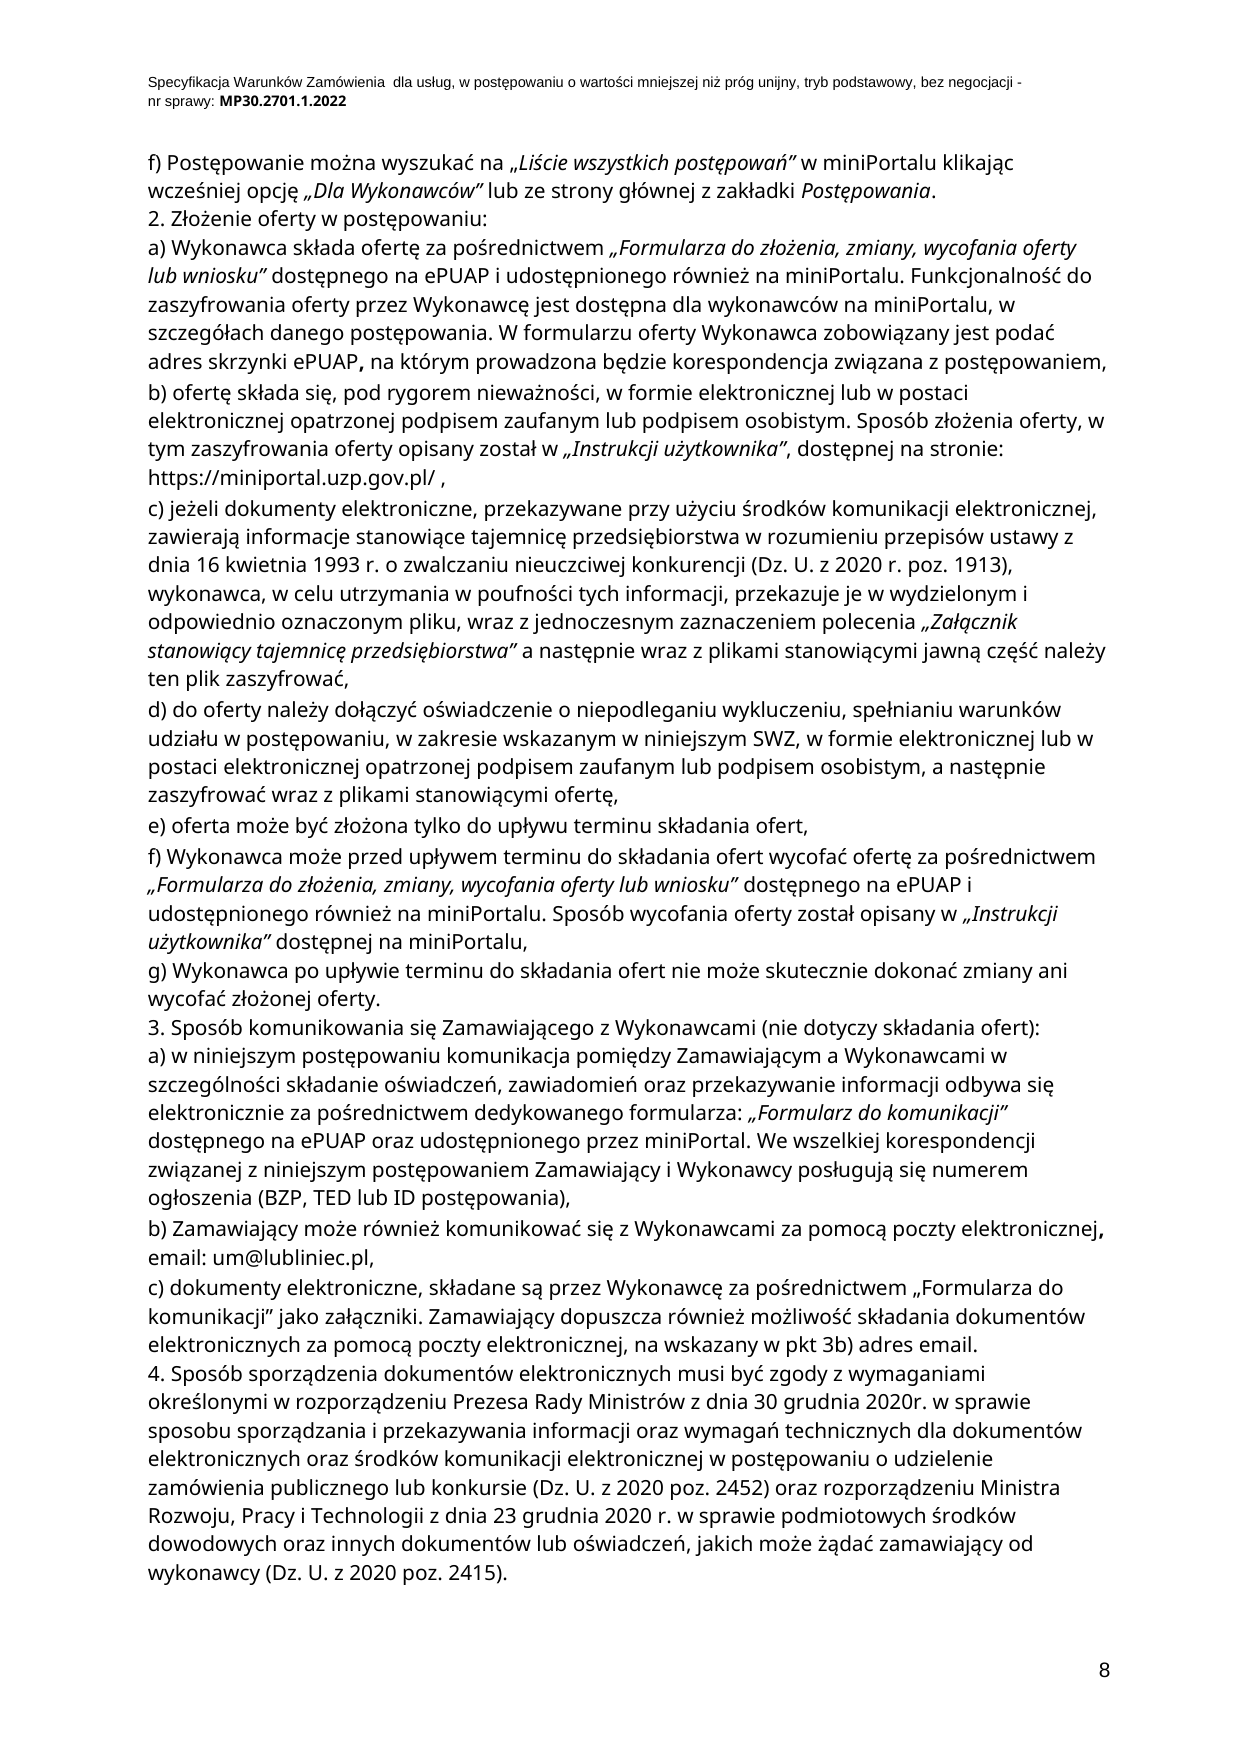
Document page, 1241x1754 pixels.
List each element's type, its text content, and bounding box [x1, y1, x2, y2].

text c) jeżeli dokumenty elektroniczne, przekazywane przy użyciu środków komunikacji elektronicznej, zawierają informacje stanowiące tajemnicę przedsiębiorstwa w rozumieniu przepisów ustawy z dnia 16 kwietnia 1993 r. o zwalczaniu nieuczciwej konkurencji (Dz. U. z 2020 r. poz. 1913), wykonawca, w celu utrzymania w poufności tych informacji, przekazuje je w wydzielonym i odpowiednio oznaczonym pliku, wraz z jednoczesnym zaznaczeniem polecenia „Załącznik stanowiący tajemnicę przedsiębiorstwa” a następnie wraz z plikami stanowiącymi jawną część należy ten plik zaszyfrować, [148, 494, 1110, 693]
text a) w niniejszym postępowaniu komunikacja pomiędzy Zamawiającym a Wykonawcami w szczególności składanie oświadczeń, zawiadomień oraz przekazywanie informacji odbywa się elektronicznie za pośrednictwem dedykowanego formularza: „Formularz do komunikacji” dostępnego na ePUAP oraz udostępnionego przez miniPortal. We wszelkiej korespondencji związanej z niniejszym postępowaniem Zamawiający i Wykonawcy posługują się numerem ogłoszenia (BZP, TED lub ID postępowania), [148, 1041, 1110, 1212]
text g) Wykonawca po upływie terminu do składania ofert nie może skutecznie dokonać zmiany ani wycofać złożonej oferty. [148, 956, 1110, 1013]
text 4. Sposób sporządzenia dokumentów elektronicznych musi być zgody z wymaganiami określonymi w rozporządzeniu Prezesa Rady Ministrów z dnia 30 grudnia 2020r. w sprawie sposobu sporządzania i przekazywania informacji oraz wymagań technicznych dla dokumentów elektronicznych oraz środków komunikacji elektronicznej w postępowaniu o udzielenie zamówienia publicznego lub konkursie (Dz. U. z 2020 poz. 2452) oraz rozporządzeniu Ministra Rozwoju, Pracy i Technologii z dnia 23 grudnia 2020 r. w sprawie podmiotowych środków dowodowych oraz innych dokumentów lub oświadczeń, jakich może żądać zamawiający od wykonawcy (Dz. U. z 2020 poz. 2415). [148, 1359, 1110, 1586]
text 2. Złożenie oferty w postępowaniu: [148, 204, 1110, 233]
text f) Wykonawca może przed upływem terminu do składania ofert wycofać ofertę za pośrednictwem „Formularza do złożenia, zmiany, wycofania oferty lub wniosku” dostępnego na ePUAP i udostępnionego również na miniPortalu. Sposób wycofania oferty został opisany w „Instrukcji użytkownika” dostępnej na miniPortalu, [148, 842, 1110, 956]
text f) Postępowanie można wyszukać na „Liście wszystkich postępowań” w miniPortalu klikając wcześniej opcję „Dla Wykonawców” lub ze strony głównej z zakładki Postępowania. [148, 148, 1110, 204]
text e) oferta może być złożona tylko do upływu terminu składania ofert, [148, 811, 1110, 840]
text a) Wykonawca składa ofertę za pośrednictwem „Formularza do złożenia, zmiany, wycofania oferty lub wniosku” dostępnego na ePUAP i udostępnionego również na miniPortalu. Funkcjonalność do zaszyfrowania oferty przez Wykonawcę jest dostępna dla wykonawców na miniPortalu, w szczegółach danego postępowania. W formularzu oferty Wykonawca zobowiązany jest podać adres skrzynki ePUAP, na którym prowadzona będzie korespondencja związana z postępowaniem, [148, 233, 1110, 375]
text b) Zamawiający może również komunikować się z Wykonawcami za pomocą poczty elektronicznej, email: um@lubliniec.pl, [148, 1214, 1110, 1271]
text c) dokumenty elektroniczne, składane są przez Wykonawcę za pośrednictwem „Formularza do komunikacji” jako załączniki. Zamawiający dopuszcza również możliwość składania dokumentów elektronicznych za pomocą poczty elektronicznej, na wskazany w pkt 3b) adres email. [148, 1273, 1110, 1359]
text d) do oferty należy dołączyć oświadczenie o niepodleganiu wykluczeniu, spełnianiu warunków udziału w postępowaniu, w zakresie wskazanym w niniejszym SWZ, w formie elektronicznej lub w postaci elektronicznej opatrzonej podpisem zaufanym lub podpisem osobistym, a następnie zaszyfrować wraz z plikami stanowiącymi ofertę, [148, 695, 1110, 809]
text 3. Sposób komunikowania się Zamawiającego z Wykonawcami (nie dotyczy składania ofert): [148, 1013, 1110, 1041]
text b) ofertę składa się, pod rygorem nieważności, w formie elektronicznej lub w postaci elektronicznej opatrzonej podpisem zaufanym lub podpisem osobistym. Sposób złożenia oferty, w tym zaszyfrowania oferty opisany został w „Instrukcji użytkownika”, dostępnej na stronie: https://miniportal.uzp.gov.pl/ , [148, 378, 1110, 491]
